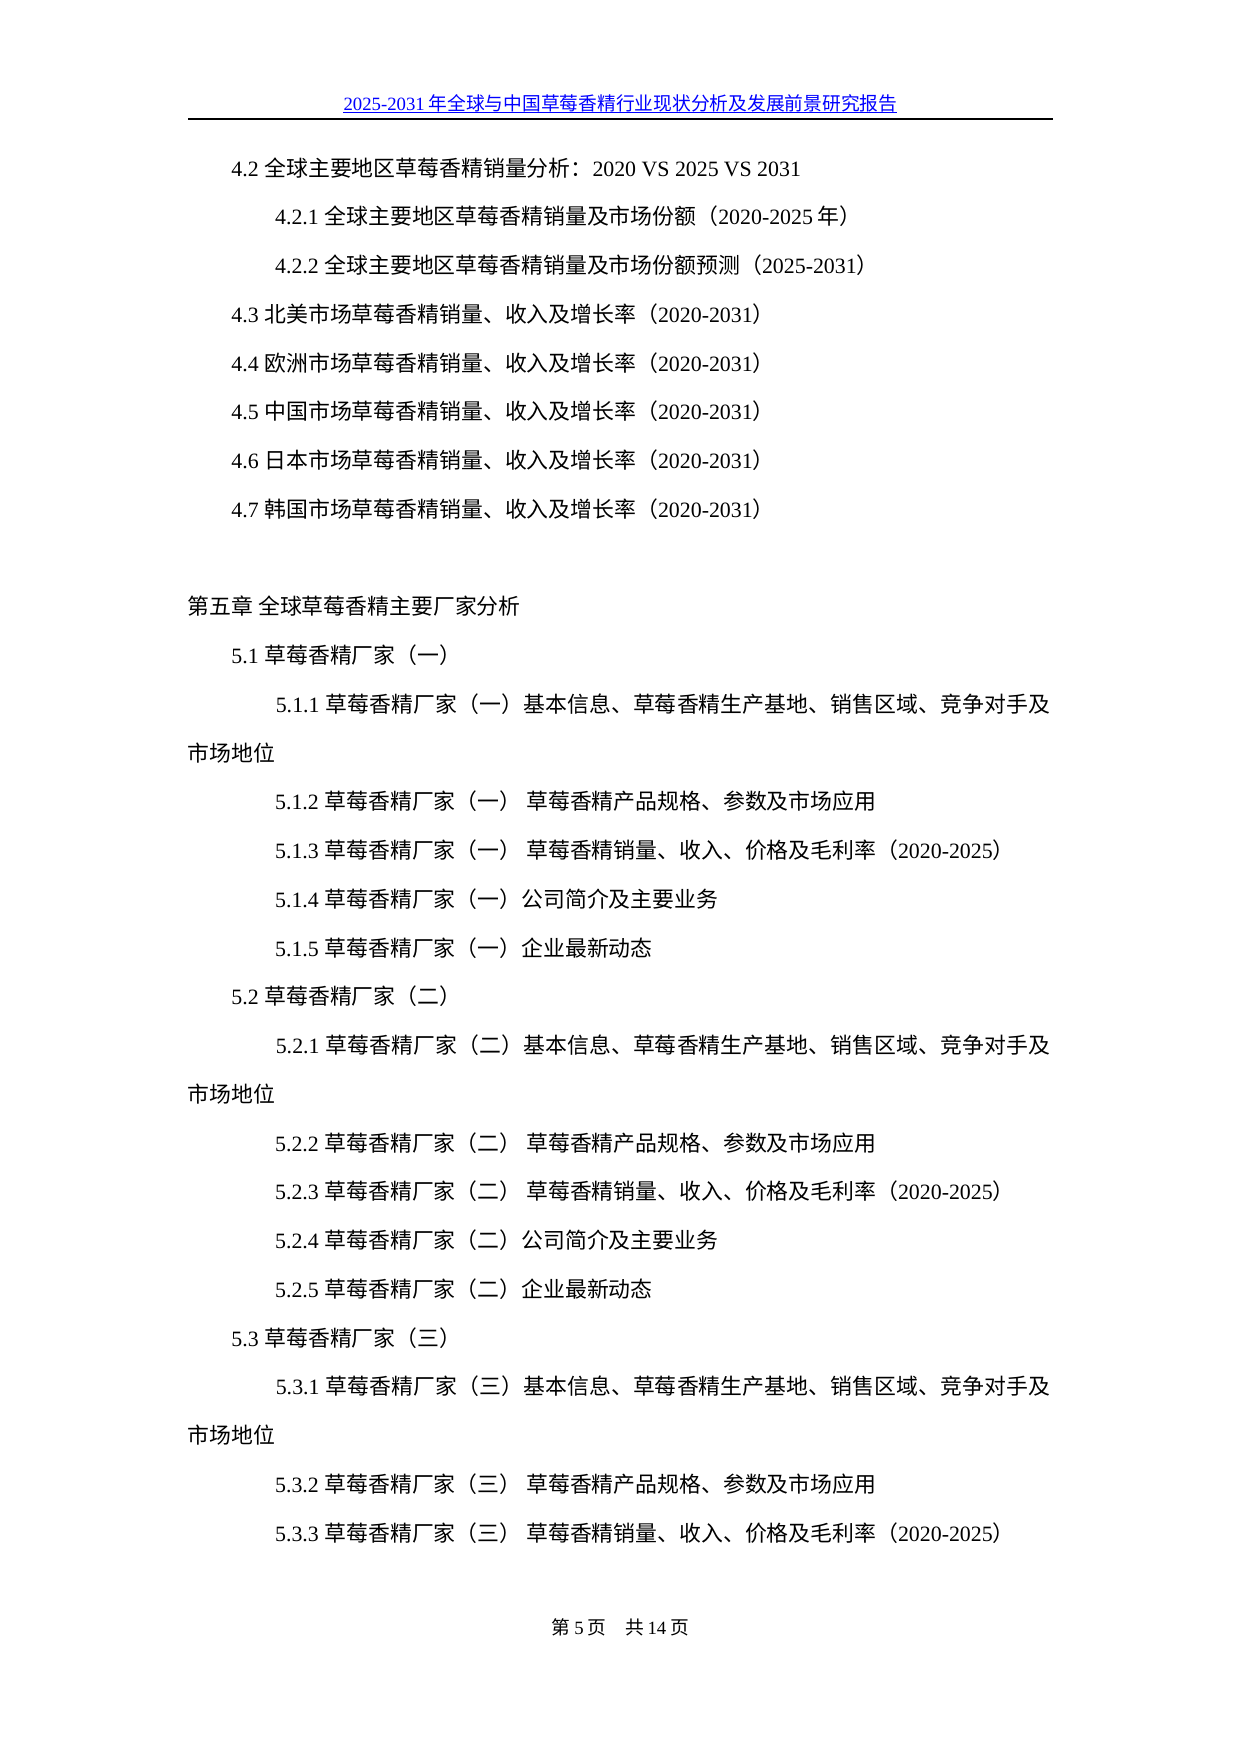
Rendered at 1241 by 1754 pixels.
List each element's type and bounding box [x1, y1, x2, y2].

text [187, 150, 1053, 1548]
